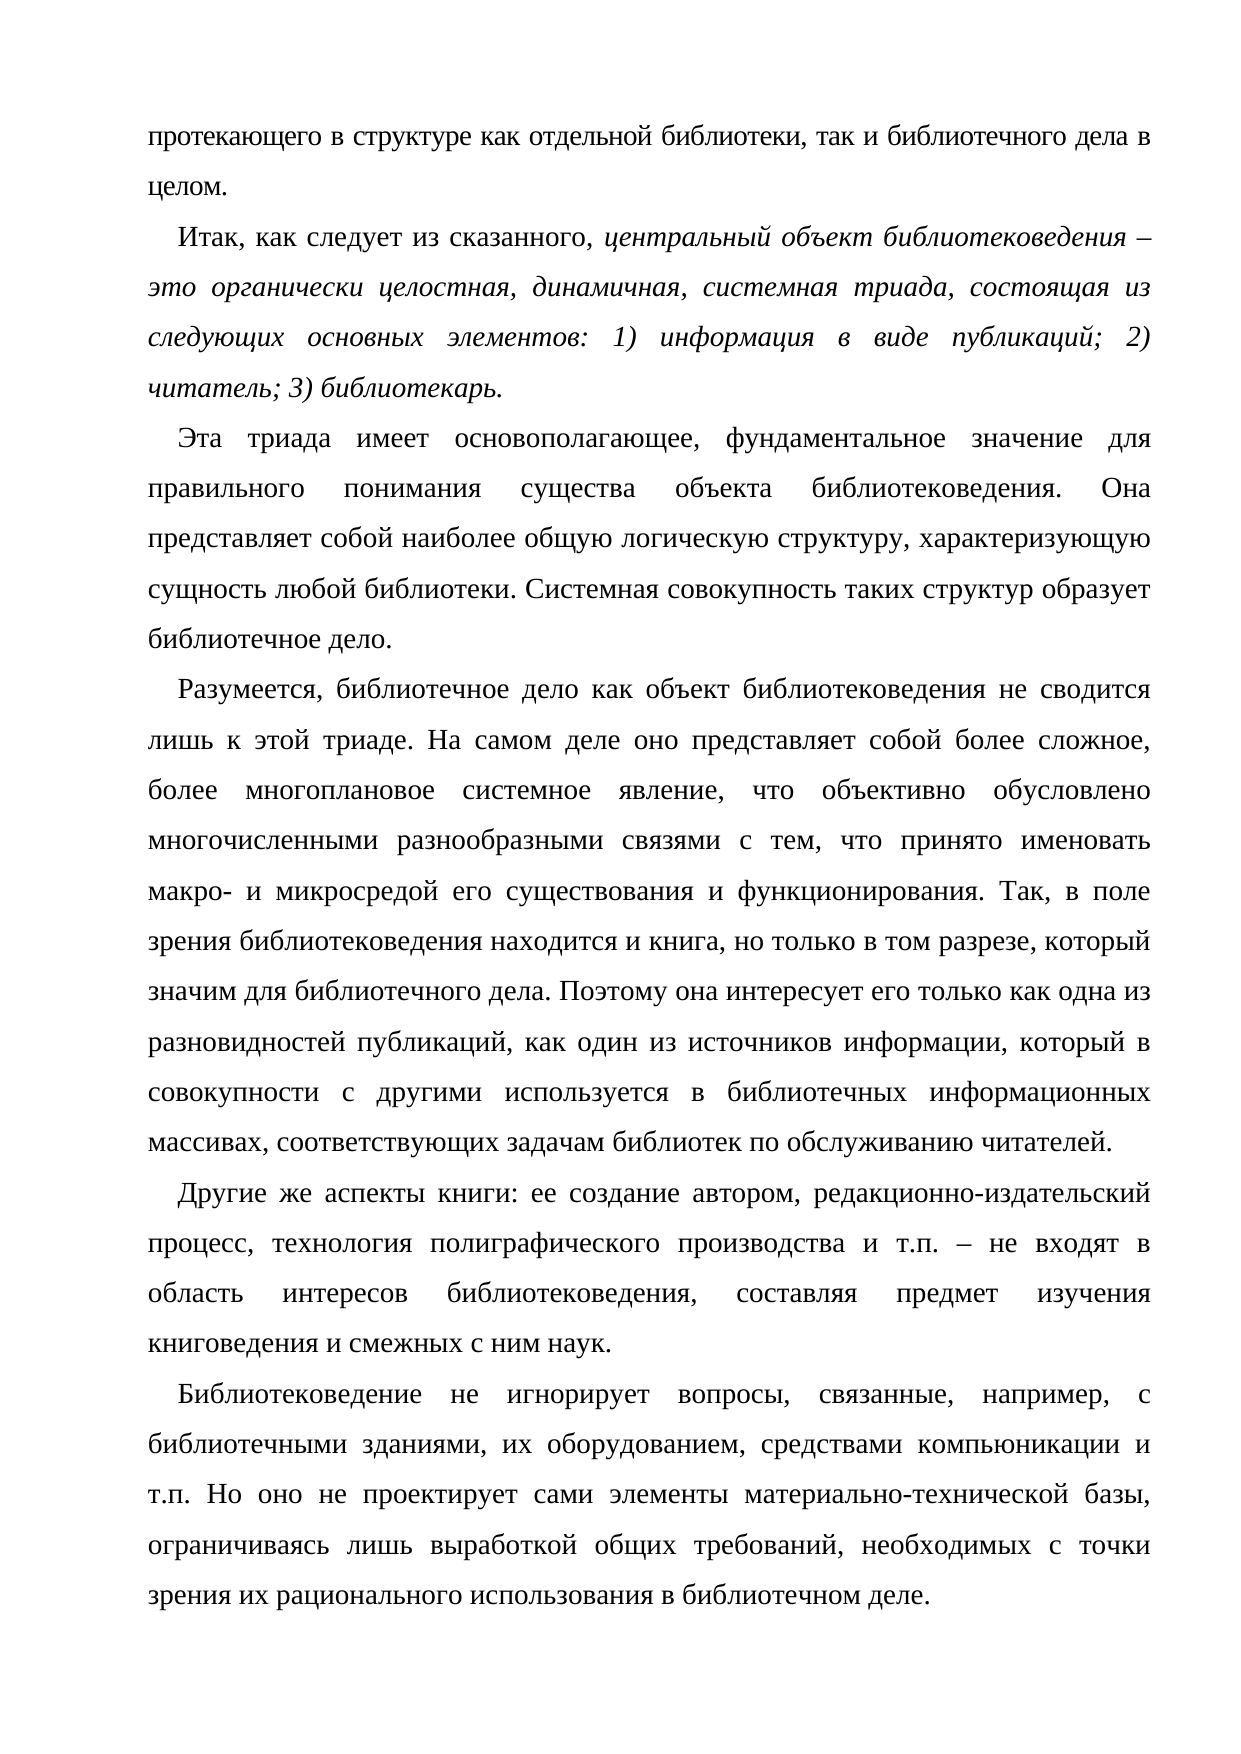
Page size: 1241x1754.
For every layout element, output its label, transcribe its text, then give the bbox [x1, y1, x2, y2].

text Эта триада имеет основополагающее, фундаментальное значение для правильного понимания существа объекта библиотековедения. Она представляет собой наиболее общую логическую структуру, характеризующую сущность любой библиотеки. Системная совокупность таких структур образует библиотечное дело. [148, 420, 1152, 655]
text Разумеется, библиотечное дело как объект библиотековедения не сводится лишь к этой триаде. На самом деле оно представляет собой более сложное, более многоплановое системное явление, что объективно обусловлено многочисленными разнообразными связями с тем, что принято именовать макро- и микросредой его существования и функционирования. Так, в поле зрения библиотековедения находится и книга, но только в том разрезе, который значим для библиотечного дела. Поэтому она интересует его только как одна из разновидностей публикаций, как один из источников информации, который в совокупности с другими используется в библиотечных информационных массивах, соответствующих задачам библиотек по обслуживанию читателей. [148, 672, 1152, 1158]
text Другие же аспекты книги: ее создание автором, редакционно-издательский процесс, технология полиграфического производства и т.п. – не входят в область интересов библиотековедения, составляя предмет изучения книговедения и смежных с ним наук. [148, 1175, 1152, 1359]
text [148, 118, 1152, 202]
text Итак, как следует из сказанного, центральный объект библиотековедения – это органически целостная, динамичная, системная триада, состоящая из следующих основных элементов: 1) информация в виде публикаций; 2) читатель; 3) библиотекарь. [148, 219, 1152, 403]
text Библиотековедение не игнорирует вопросы, связанные, например, с библиотечными зданиями, их оборудованием, средствами компьюникации и т.п. Но оно не проектирует сами элементы материально-технической базы, ограничиваясь лишь выработкой общих требований, необходимых с точки зрения их рационального использования в библиотечном деле. [148, 1376, 1152, 1611]
